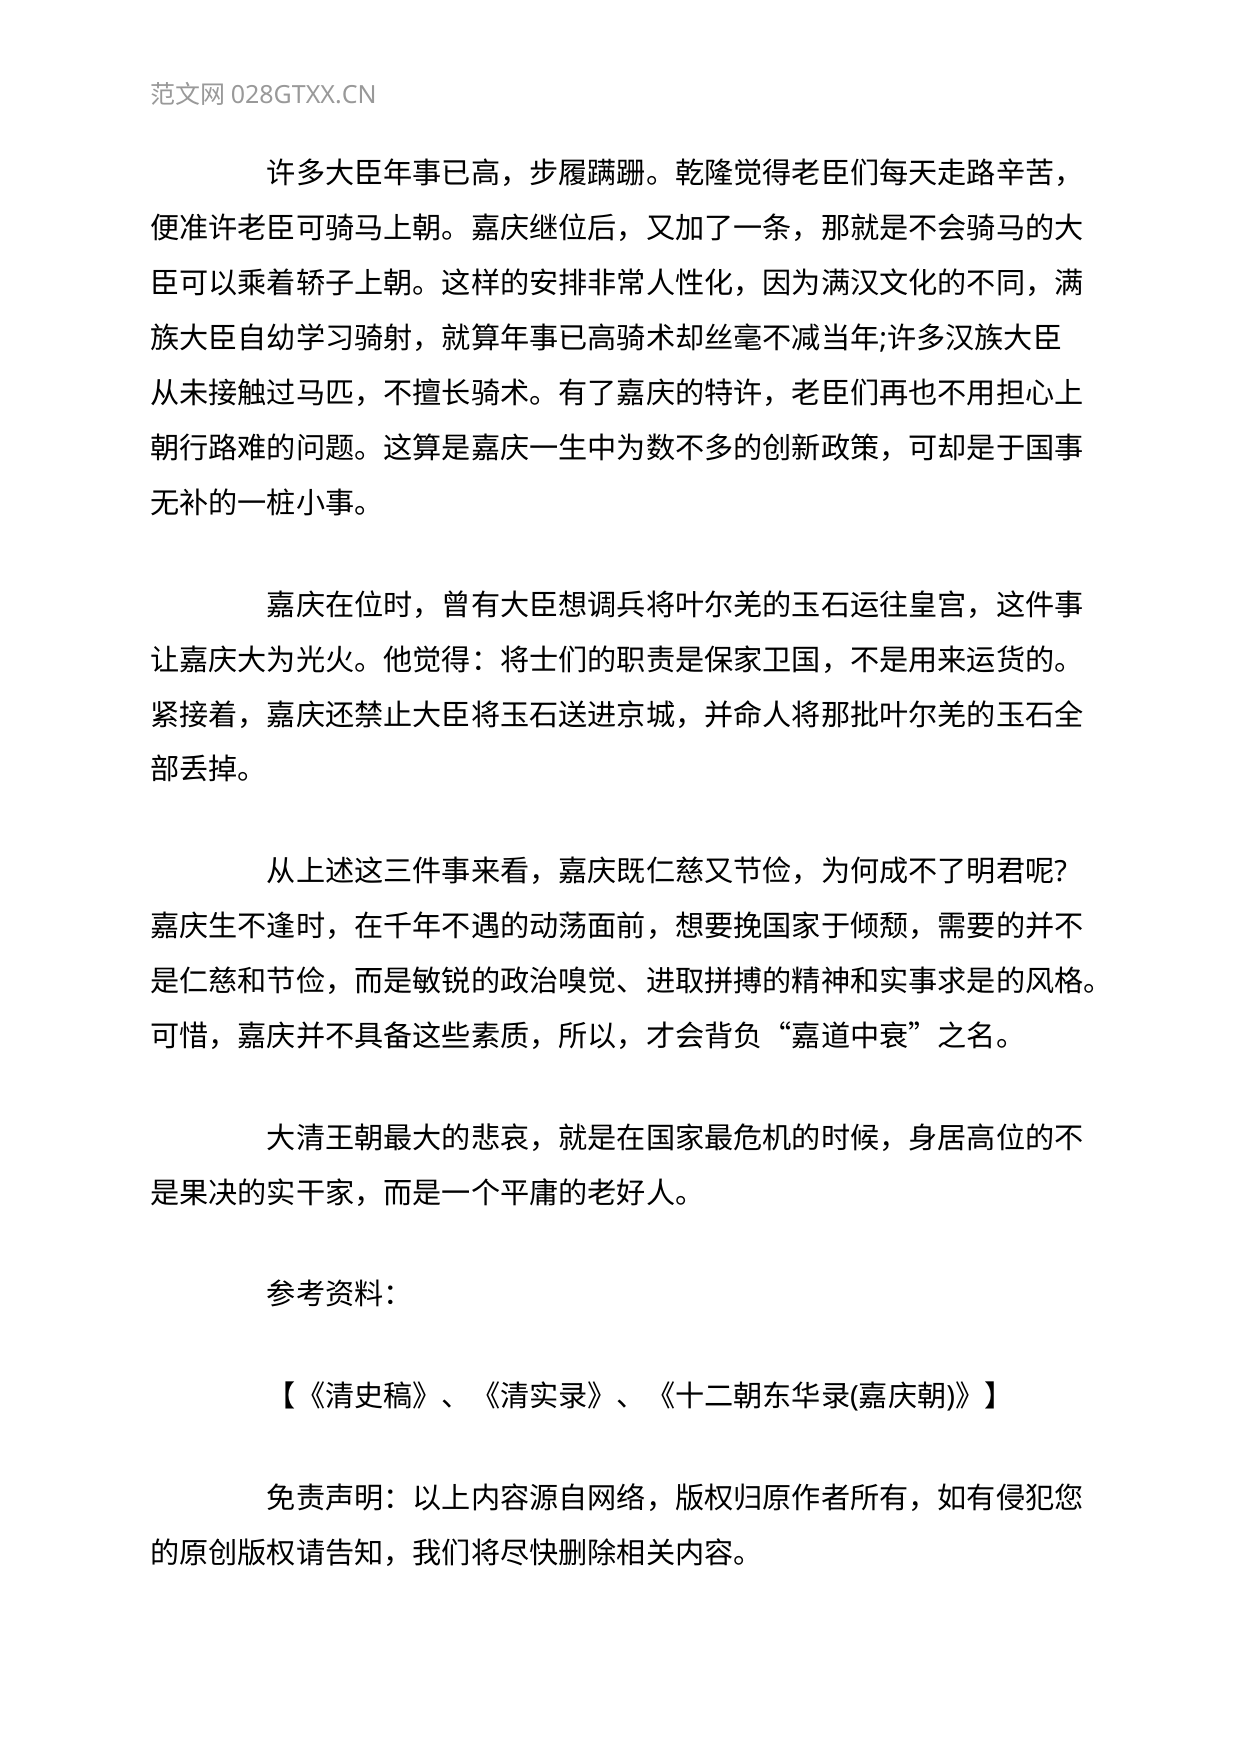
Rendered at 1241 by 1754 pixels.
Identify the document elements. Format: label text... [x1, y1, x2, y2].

text 参考资料： [150, 1271, 1090, 1313]
text 大清王朝最大的悲哀，就是在国家最危机的时候，身居高位的不是果决的实干家，而是一个平庸的老好人。 [150, 1114, 1090, 1211]
text 从上述这三件事来看，嘉庆既仁慈又节俭，为何成不了明君呢?嘉庆生不逢时，在千年不遇的动荡面前，想要挽国家于倾颓，需要的并不是仁慈和节俭，而是敏锐的政治嗅觉、进取拼搏的精神和实事求是的风格。可惜，嘉庆并不具备这些素质，所以，才会背负“嘉道中衰”之名。 [150, 848, 1090, 1055]
text 嘉庆在位时，曾有大臣想调兵将叶尔羌的玉石运往皇宫，这件事让嘉庆大为光火。他觉得：将士们的职责是保家卫国，不是用来运货的。紧接着，嘉庆还禁止大臣将玉石送进京城，并命人将那批叶尔羌的玉石全部丢掉。 [150, 581, 1090, 788]
text 【《清史稿》、《清实录》、《十二朝东华录(嘉庆朝)》】 [150, 1373, 1090, 1415]
text 免责声明：以上内容源自网络，版权归原作者所有，如有侵犯您的原创版权请告知，我们将尽快删除相关内容。 [150, 1475, 1090, 1572]
text 许多大臣年事已高，步履蹒跚。乾隆觉得老臣们每天走路辛苦，便准许老臣可骑马上朝。嘉庆继位后，又加了一条，那就是不会骑马的大臣可以乘着轿子上朝。这样的安排非常人性化，因为满汉文化的不同，满族大臣自幼学习骑射，就算年事已高骑术却丝毫不减当年;许多汉族大臣从未接触过马匹，不擅长骑术。有了嘉庆的特许，老臣们再也不用担心上朝行路难的问题。这算是嘉庆一生中为数不多的创新政策，可却是于国事无补的一桩小事。 [150, 150, 1090, 522]
